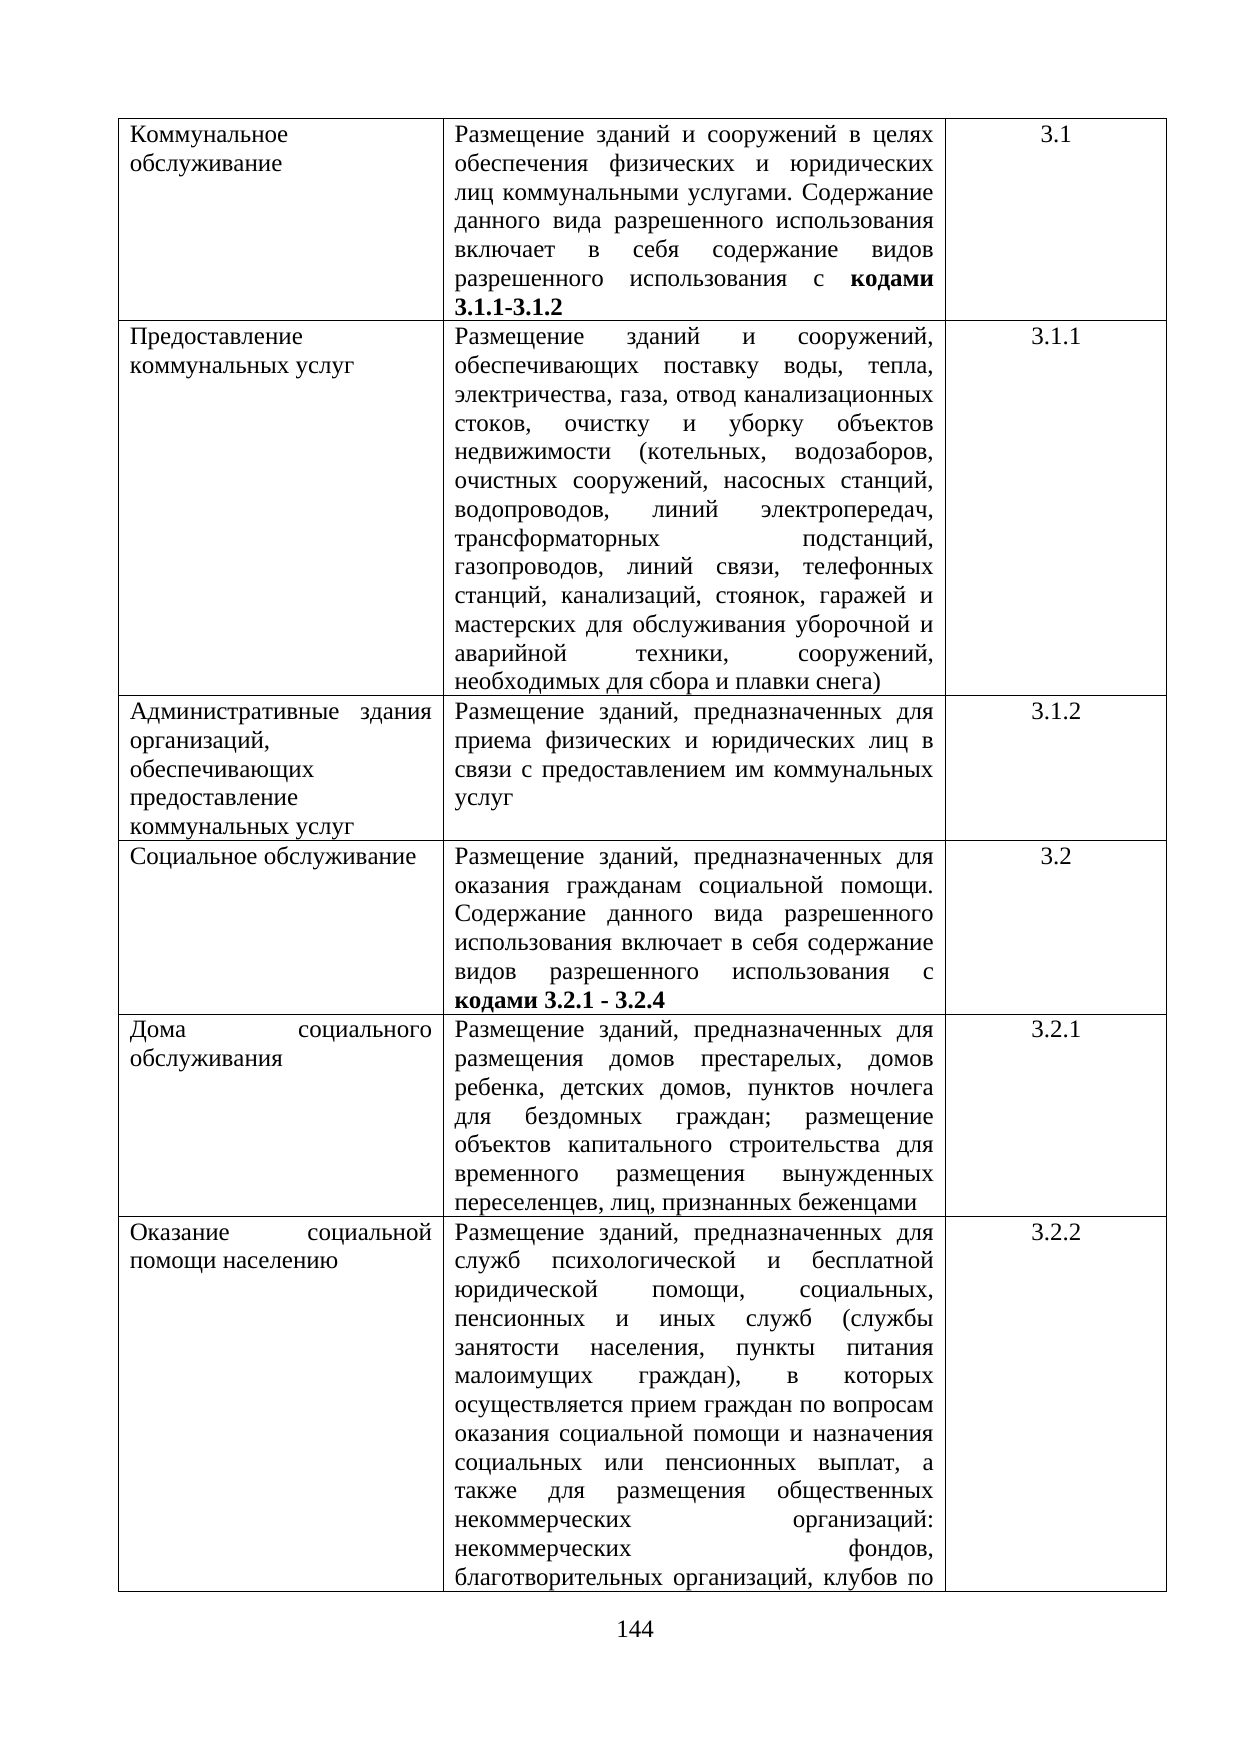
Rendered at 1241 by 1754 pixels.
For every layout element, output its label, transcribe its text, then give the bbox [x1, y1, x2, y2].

table_cell 3.2.2 [946, 1217, 1166, 1591]
table_cell Административные здания организаций, обеспечивающих предоставление коммунальных услуг [119, 696, 443, 840]
table_cell 3.2 [946, 841, 1166, 1013]
table_cell 3.1.2 [946, 696, 1166, 840]
table_cell Коммунальное обслуживание [119, 119, 443, 320]
table_cell Размещение зданий, предназначенных для размещения домов престарелых, домов ребенка, детских домов, пунктов ночлега для бездомных граждан; размещение объектов капитального строительства для временного размещения вынужденных переселенцев, лиц, признанных беженцами [444, 1015, 945, 1216]
table_cell Размещение зданий и сооружений, обеспечивающих поставку воды, тепла, электричества, газа, отвод канализационных стоков, очистку и уборку объектов недвижимости (котельных, водозаборов, очистных сооружений, насосных станций, водопроводов, линий электропередач, трансформаторных подстанций, газопроводов, линий связи, телефонных станций, канализаций, стоянок, гаражей и мастерских для обслуживания уборочной и аварийной техники, сооружений, необходимых для сбора и плавки снега) [444, 321, 945, 695]
table_cell Размещение зданий и сооружений в целях обеспечения физических и юридических лиц коммунальными услугами. Содержание данного вида разрешенного использования включает в себя содержание видов разрешенного использования с кодами 3.1.1-3.1.2 [444, 119, 945, 320]
table_cell 3.1.1 [946, 321, 1166, 695]
table_cell Социальное обслуживание [119, 841, 443, 1013]
table_cell Размещение зданий, предназначенных для приема физических и юридических лиц в связи с предоставлением им коммунальных услуг [444, 696, 945, 840]
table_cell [444, 1217, 945, 1591]
table_cell Предоставление коммунальных услуг [119, 321, 443, 695]
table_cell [119, 1217, 443, 1591]
table_cell Размещение зданий, предназначенных для оказания гражданам социальной помощи. Содержание данного вида разрешенного использования включает в себя содержание видов разрешенного использования с кодами 3.2.1 - 3.2.4 [444, 841, 945, 1013]
table_cell 3.2.1 [946, 1015, 1166, 1216]
table_cell Дома социального обслуживания [119, 1015, 443, 1216]
table_cell 3.1 [946, 119, 1166, 320]
